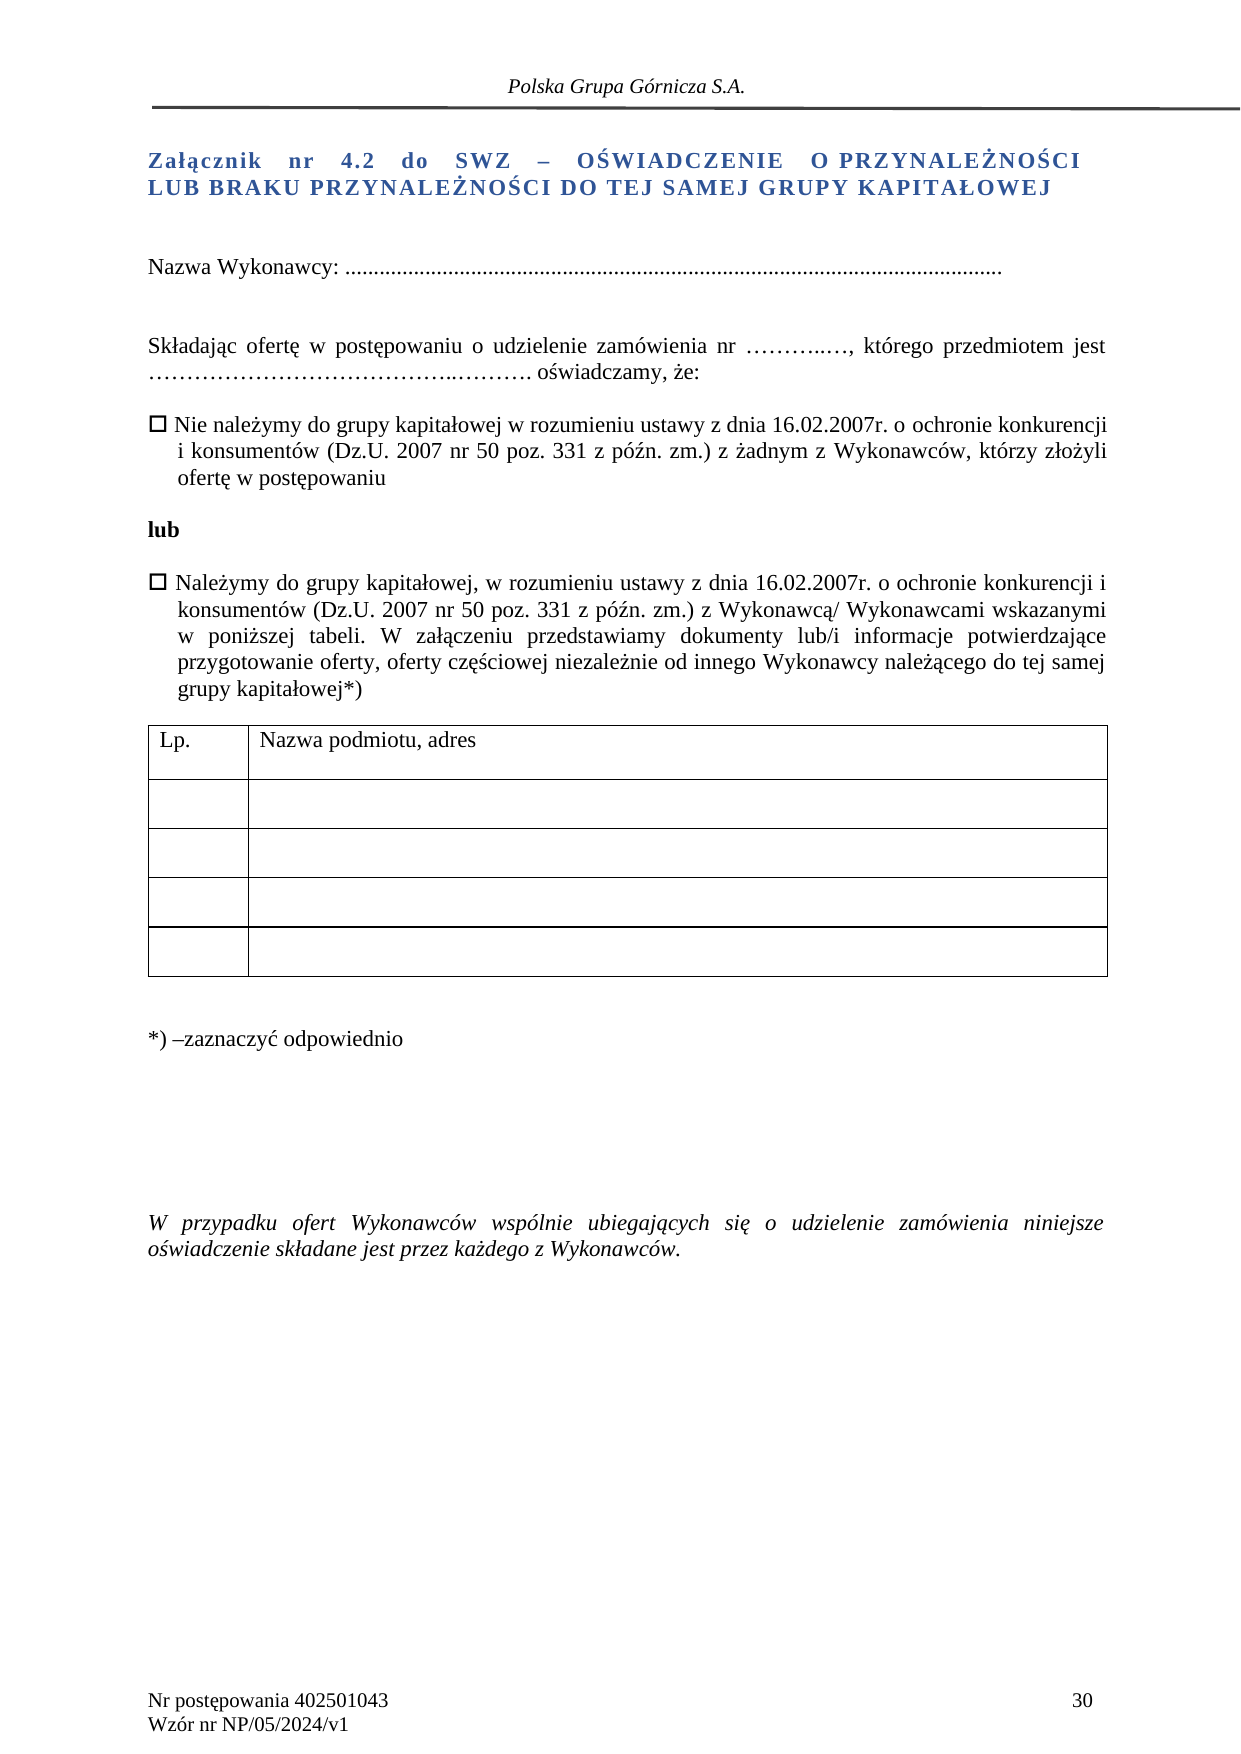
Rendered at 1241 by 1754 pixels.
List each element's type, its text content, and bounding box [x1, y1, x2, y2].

table_cell [249, 928, 1107, 976]
table_cell [149, 878, 248, 926]
table_header Lp. [149, 726, 248, 779]
table_cell [149, 829, 248, 877]
text Załącznik nr 4.2 do SWZ – OŚWIADCZENIE O PRZYNALEŻNOŚCI LUB BRAKU PRZYNALEŻNOŚCI DO TEJ SAMEJ GRUPY KAPITAŁOWEJ [148, 148, 1107, 200]
table_cell [149, 928, 248, 976]
text lub [148, 517, 1107, 543]
text Należymy do grupy kapitałowej, w rozumieniu ustawy z dnia 16.02.2007r. o ochronie konkurencji i konsumentów (Dz.U. 2007 nr 50 poz. 331 z późn. zm.) z Wykonawcą/ Wykonawcami wskazanymi w poniższej tabeli. W załączeniu przedstawiamy dokumenty lub/i informacje potwierdzające przygotowanie oferty, oferty częściowej niezależnie od innego Wykonawcy należącego do tej samej grupy kapitałowej*) [148, 569, 1107, 701]
text Składając ofertę w postępowaniu o udzielenie zamówienia nr ………..…, którego przedmiotem jest …………………………………..………. oświadczamy, że: [148, 332, 1107, 385]
text *) –zaznaczyć odpowiednio [148, 1025, 1107, 1051]
table_cell [249, 780, 1107, 828]
table_cell [249, 829, 1107, 877]
text Nazwa Wykonawcy: ................................................................................................................... [148, 253, 1107, 279]
text Nie należymy do grupy kapitałowej w rozumieniu ustawy z dnia 16.02.2007r. o ochronie konkurencji i konsumentów (Dz.U. 2007 nr 50 poz. 331 z późn. zm.) z żadnym z Wykonawców, którzy złożyli ofertę w postępowaniu [148, 411, 1107, 490]
table_cell [149, 780, 248, 828]
table_header Nazwa podmiotu, adres [249, 726, 1107, 779]
table_cell [249, 878, 1107, 926]
text W przypadku ofert Wykonawców wspólnie ubiegających się o udzielenie zamówienia niniejsze oświadczenie składane jest przez każdego z Wykonawców. [148, 1209, 1107, 1262]
